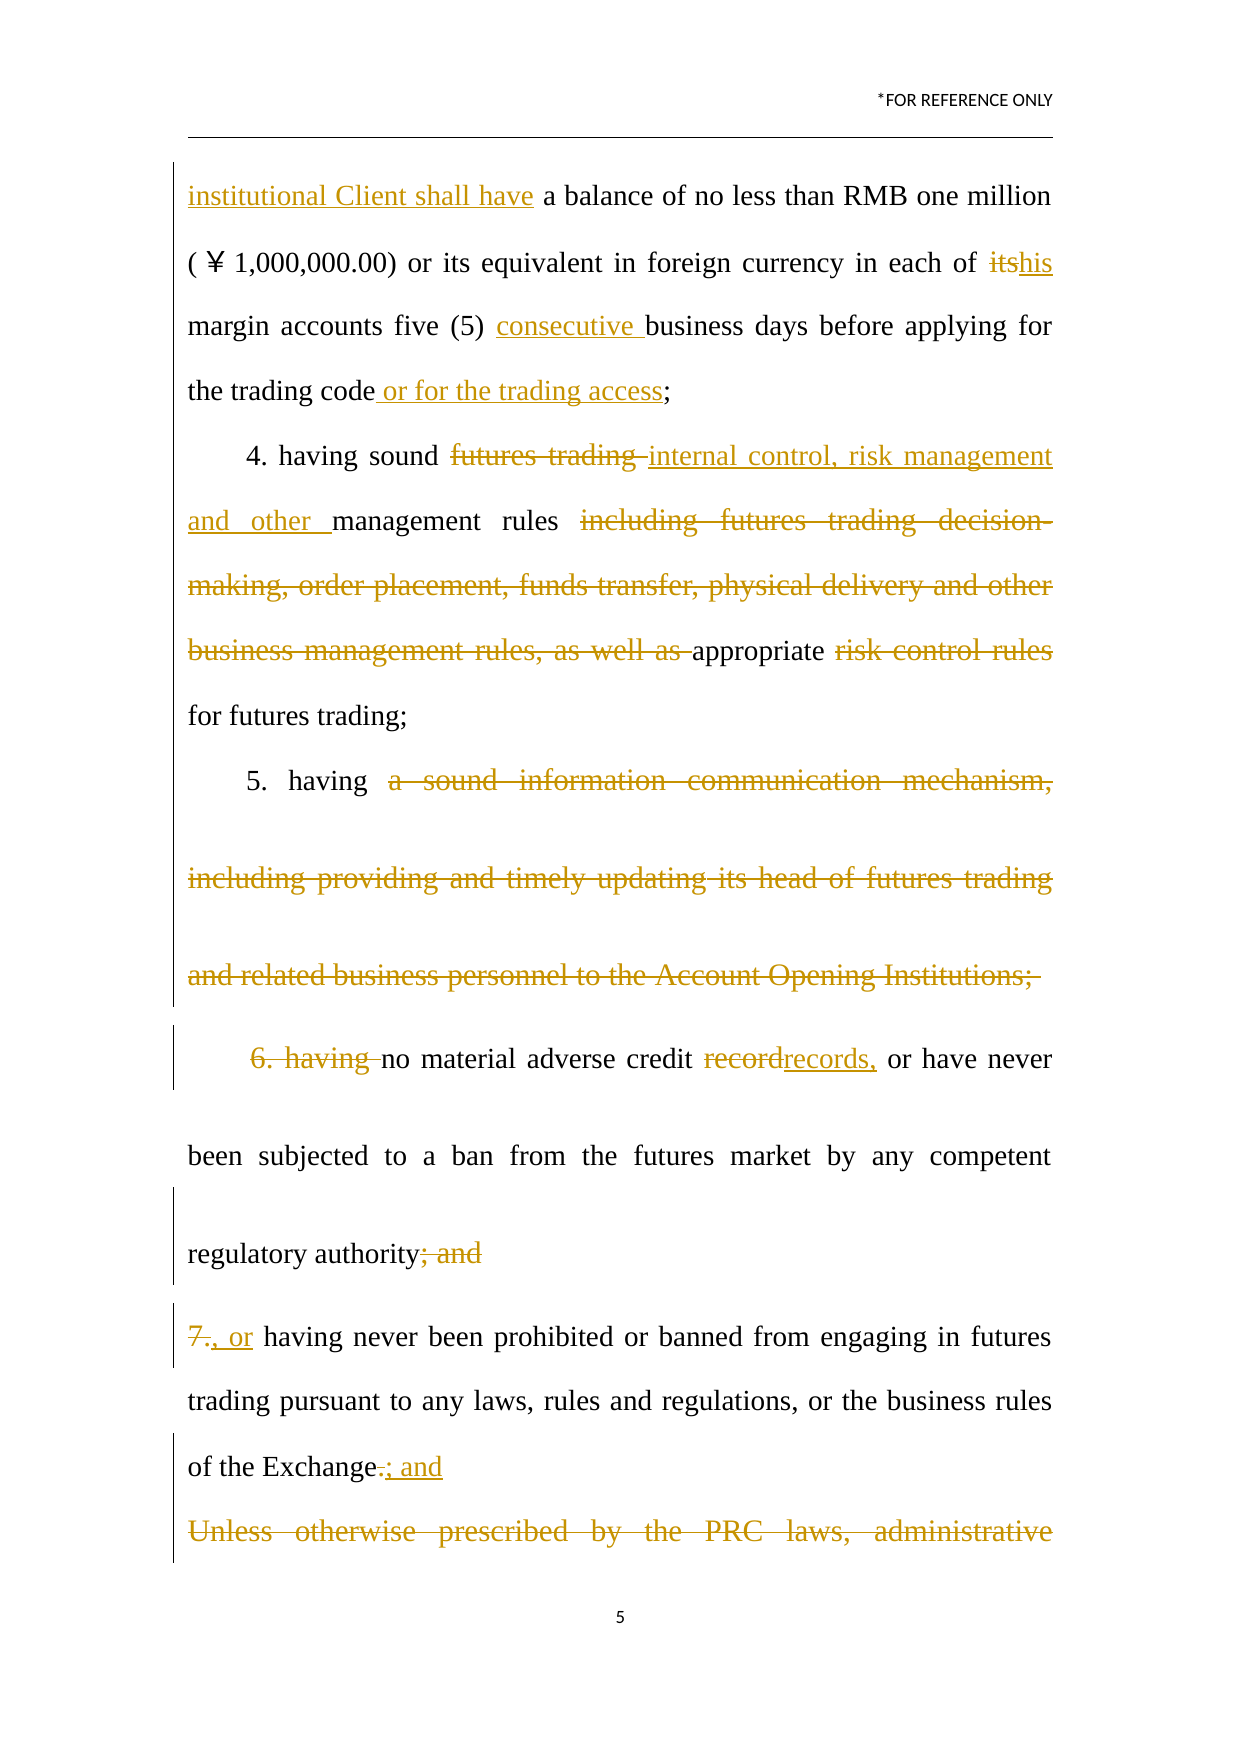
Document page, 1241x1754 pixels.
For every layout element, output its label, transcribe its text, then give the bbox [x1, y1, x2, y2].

text 5. having [187, 747, 1053, 878]
text having never been prohibited or banned from engaging in futures trading pursuant to any laws, rules and regulations, or the business rules of the Exchange [187, 1303, 1053, 1498]
text 5. having [187, 879, 1053, 1007]
text no material adverse credit or have never been subjected to a ban from the futures market by any competent regulatory authority [187, 1025, 1053, 1285]
text 4. having sound management rules appropriate for futures trading; [187, 587, 1053, 747]
text 4. having sound management rules appropriate for futures trading; [187, 422, 1053, 586]
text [187, 162, 1053, 422]
